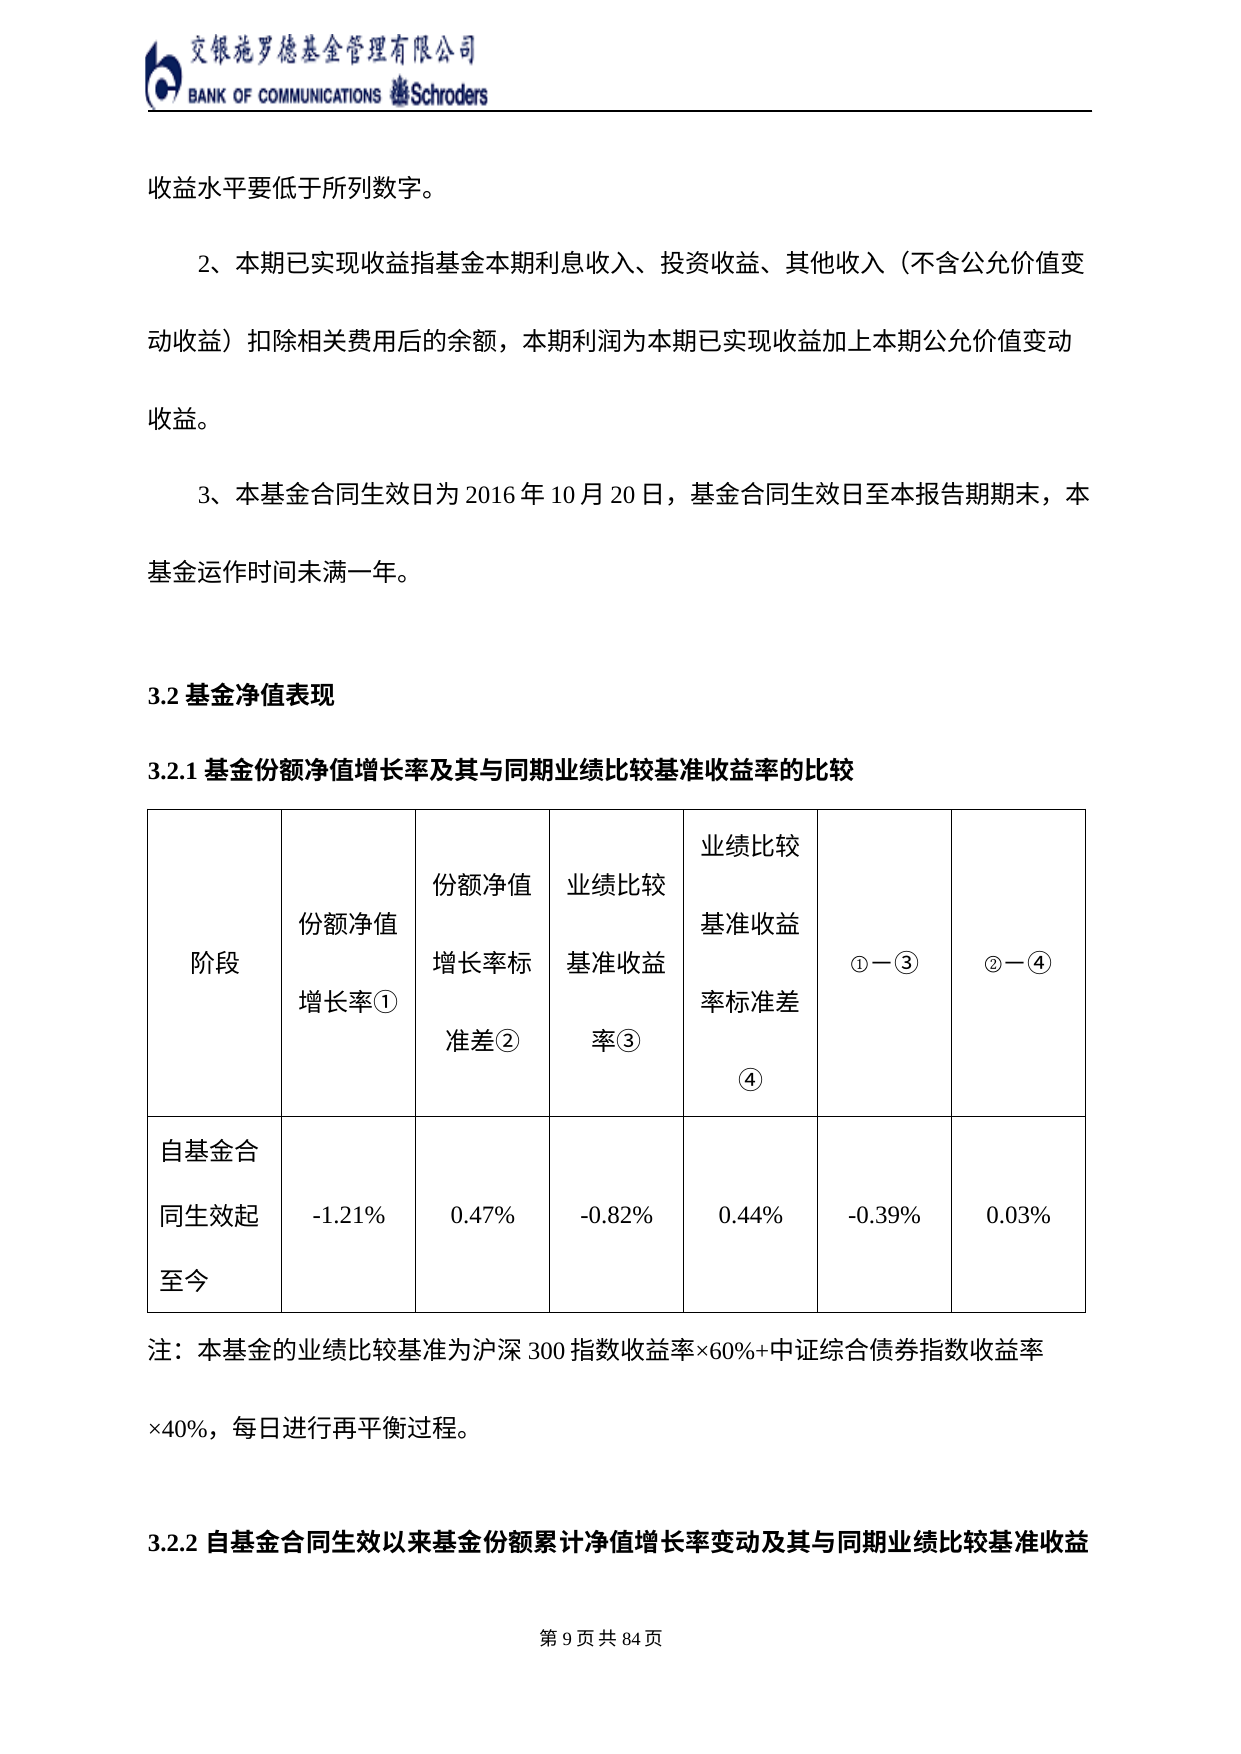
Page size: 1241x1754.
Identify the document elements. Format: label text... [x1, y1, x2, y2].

table_header 业绩比较基准收益率标准差④ [684, 810, 817, 1116]
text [148, 154, 1092, 219]
picture [145, 34, 488, 110]
text 2、本期已实现收益指基金本期利息收入、投资收益、其他收入（不含公允价值变动收益）扣除相关费用后的余额，本期利润为本期已实现收益加上本期公允价值变动收益。 [148, 229, 1092, 450]
table_cell -0.82% [550, 1117, 683, 1312]
table_cell 0.44% [684, 1117, 817, 1312]
text 3、本基金合同生效日为2016年10月20日，基金合同生效日至本报告期期末，本基金运作时间未满一年。 [148, 461, 1092, 603]
subtitle 3.2 基金净值表现 [148, 661, 1092, 726]
table_cell 自基金合同生效起至今 [148, 1117, 281, 1312]
table_header ①－③ [818, 810, 951, 1116]
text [148, 1508, 1092, 1573]
table_cell -1.21% [282, 1117, 415, 1312]
table_header 份额净值增长率标准差② [416, 810, 549, 1116]
text 注：本基金的业绩比较基准为沪深300指数收益率×60%+中证综合债券指数收益率×40%，每日进行再平衡过程。 [148, 1316, 1092, 1498]
table_header 业绩比较基准收益率③ [550, 810, 683, 1116]
table_header 阶段 [148, 810, 281, 1116]
table_header 份额净值增长率① [282, 810, 415, 1116]
table_cell 0.47% [416, 1117, 549, 1312]
table_cell -0.39% [818, 1117, 951, 1312]
table_header ②－④ [952, 810, 1085, 1116]
text 3.2.1 基金份额净值增长率及其与同期业绩比较基准收益率的比较 [148, 736, 1092, 801]
table_cell 0.03% [952, 1117, 1085, 1312]
